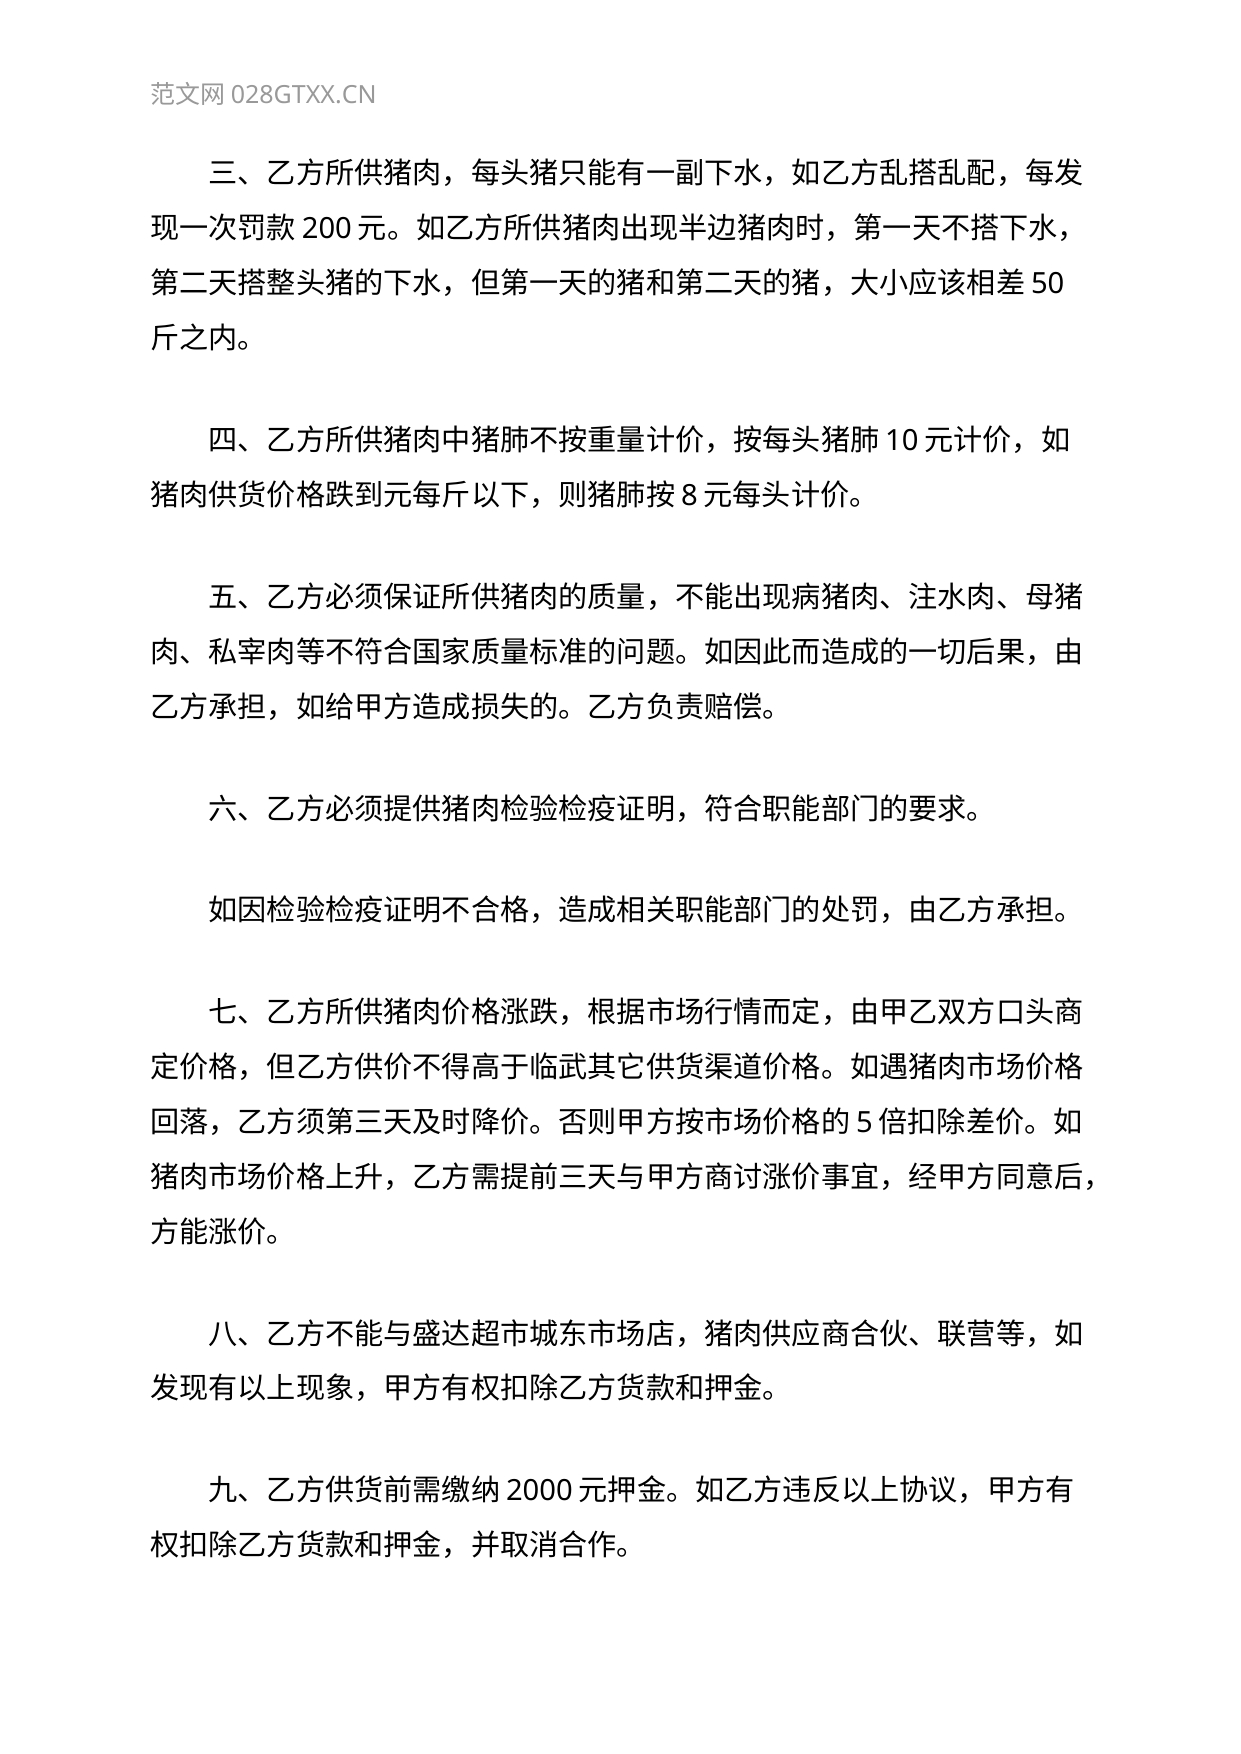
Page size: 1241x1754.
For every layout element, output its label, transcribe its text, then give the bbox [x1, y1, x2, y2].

text 五、乙方必须保证所供猪肉的质量，不能出现病猪肉、注水肉、母猪肉、私宰肉等不符合国家质量标准的问题。如因此而造成的一切后果，由乙方承担，如给甲方造成损失的。乙方负责赔偿。 [150, 574, 1090, 726]
text 七、乙方所供猪肉价格涨跌，根据市场行情而定，由甲乙双方口头商定价格，但乙方供价不得高于临武其它供货渠道价格。如遇猪肉市场价格回落，乙方须第三天及时降价。否则甲方按市场价格的5倍扣除差价。如猪肉市场价格上升，乙方需提前三天与甲方商讨涨价事宜，经甲方同意后，方能涨价。 [150, 989, 1090, 1251]
text 八、乙方不能与盛达超市城东市场店，猪肉供应商合伙、联营等，如发现有以上现象，甲方有权扣除乙方货款和押金。 [150, 1310, 1090, 1407]
text 九、乙方供货前需缴纳2000元押金。如乙方违反以上协议，甲方有权扣除乙方货款和押金，并取消合作。 [150, 1467, 1090, 1564]
text 三、乙方所供猪肉，每头猪只能有一副下水，如乙方乱搭乱配，每发现一次罚款200元。如乙方所供猪肉出现半边猪肉时，第一天不搭下水，第二天搭整头猪的下水，但第一天的猪和第二天的猪，大小应该相差50斤之内。 [150, 150, 1090, 357]
text 如因检验检疫证明不合格，造成相关职能部门的处罚，由乙方承担。 [150, 887, 1090, 929]
text 四、乙方所供猪肉中猪肺不按重量计价，按每头猪肺10元计价，如猪肉供货价格跌到元每斤以下，则猪肺按8元每头计价。 [150, 417, 1090, 514]
text 六、乙方必须提供猪肉检验检疫证明，符合职能部门的要求。 [150, 785, 1090, 827]
